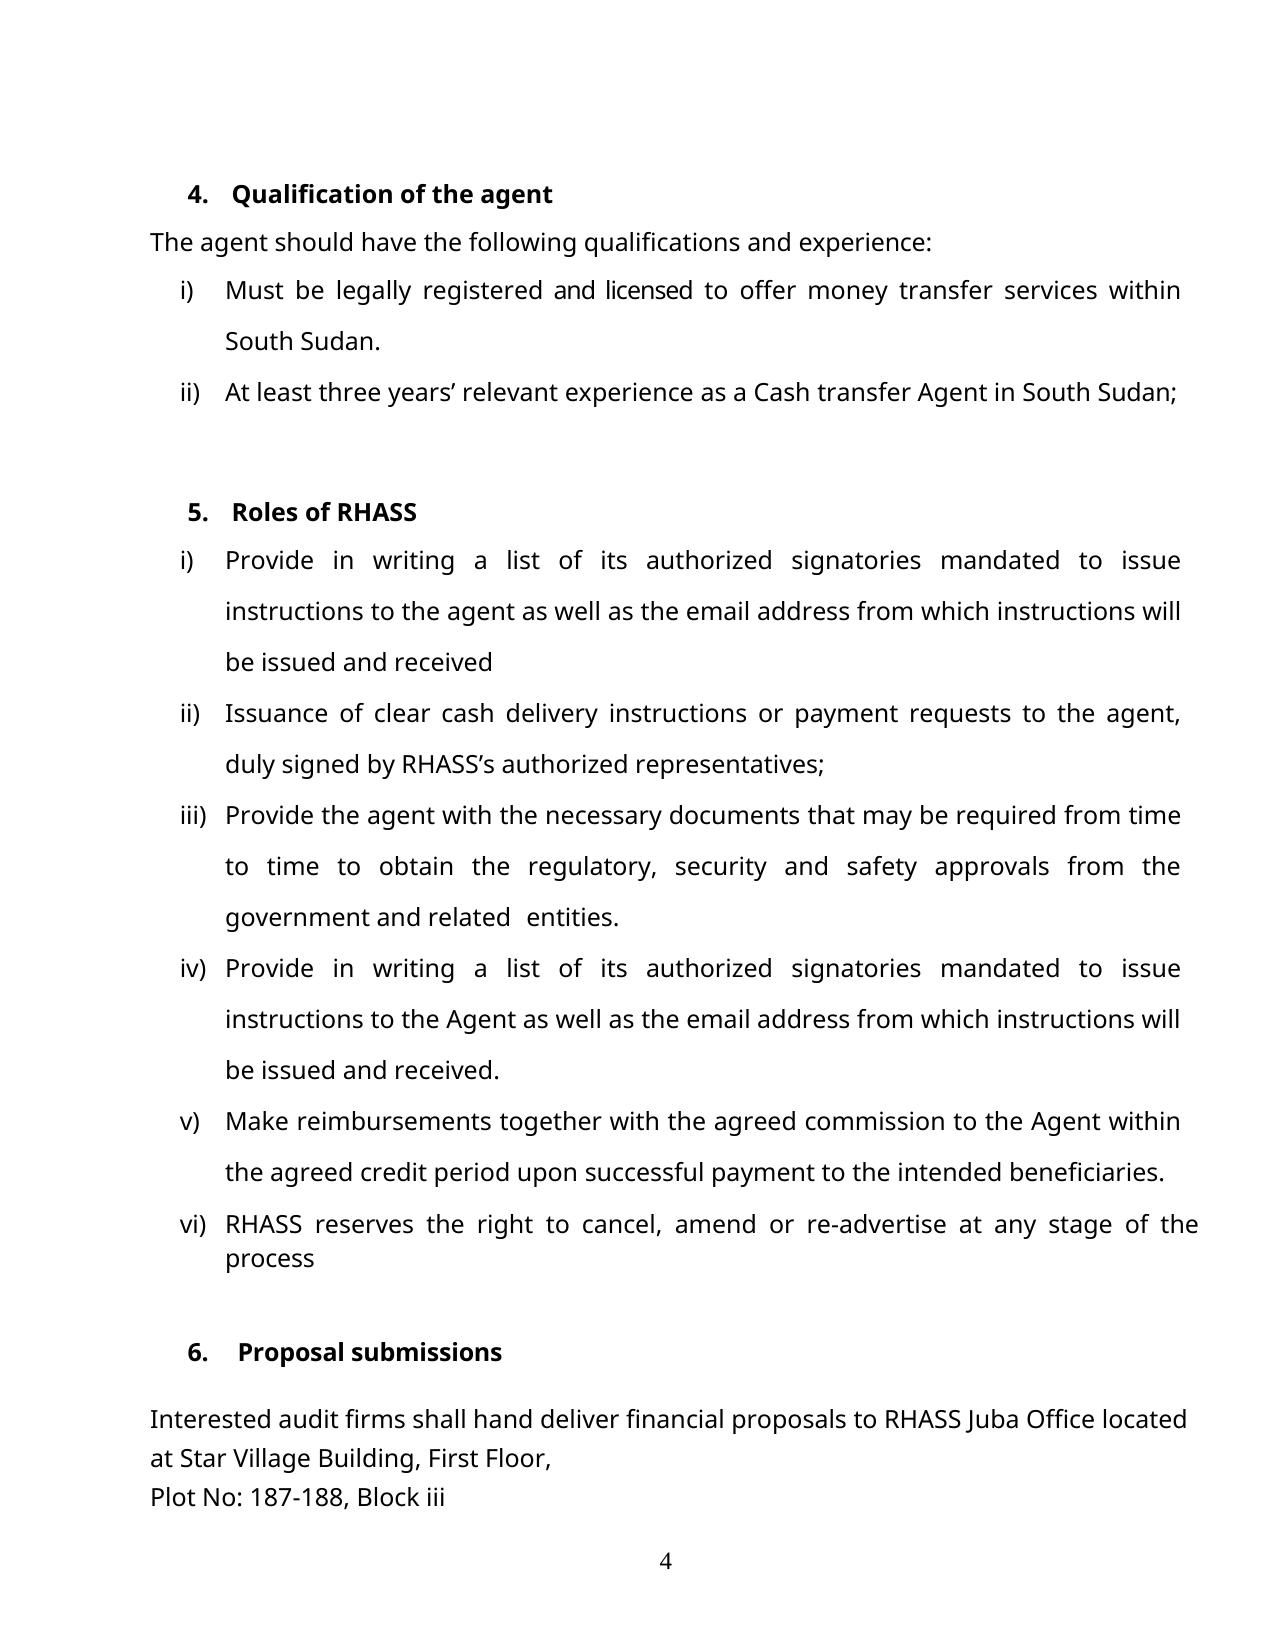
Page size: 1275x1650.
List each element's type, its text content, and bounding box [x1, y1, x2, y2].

list At least three years’ relevant experience as a Cash transfer Agent in South Sudan; [179, 375, 1181, 409]
list Provide in writing a list of its authorized signatories mandated to issue instructions to the agent as well as the email address from which instructions will be issued and received [179, 543, 1182, 679]
list Issuance of clear cash delivery instructions or payment requests to the agent, duly signed by RHASS’s authorized representatives; [179, 696, 1182, 781]
text Interested audit firms shall hand deliver financial proposals to RHASS Juba Office located at Star Village Building, First Floor, [150, 1402, 1200, 1475]
list Must be legally registered and licensed to offer money transfer services within South Sudan. [179, 273, 1182, 358]
text The agent should have the following qualifications and experience: [150, 224, 1200, 258]
list RHASS reserves the right to cancel, amend or re-advertise at any stage of the process [179, 1206, 1200, 1274]
list Make reimbursements together with the agreed commission to the Agent within the agreed credit period upon successful payment to the intended beneficiaries. [179, 1104, 1181, 1189]
subtitle Roles of RHASS [187, 494, 1200, 529]
list Provide in writing a list of its authorized signatories mandated to issue instructions to the Agent as well as the email address from which instructions will be issued and received. [179, 951, 1181, 1087]
subtitle Proposal submissions [187, 1334, 1200, 1369]
text Plot No: 187-188, Block iii [150, 1480, 1200, 1514]
list Provide the agent with the necessary documents that may be required from time to time to obtain the regulatory, security and safety approvals from the government and related entities. [179, 798, 1181, 934]
subtitle Qualification of the agent [187, 176, 1200, 210]
